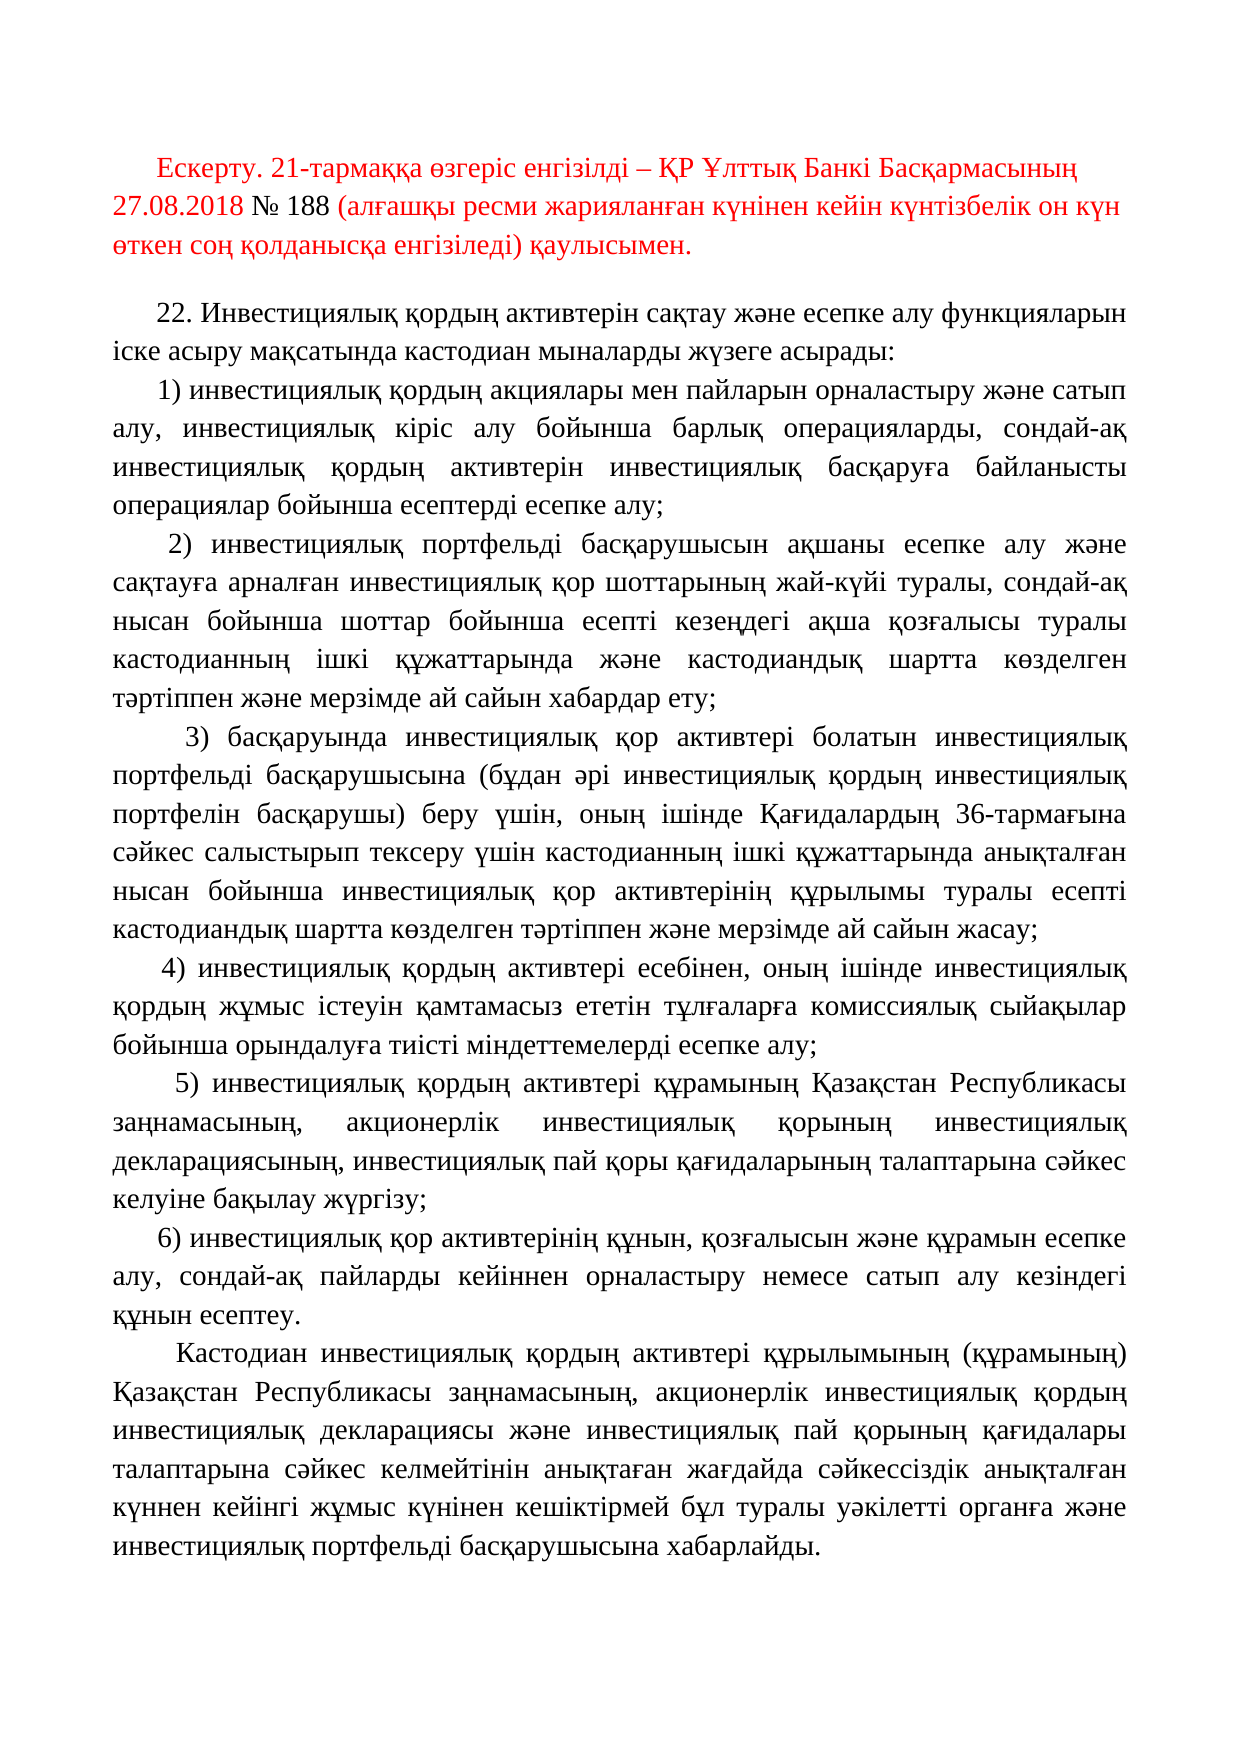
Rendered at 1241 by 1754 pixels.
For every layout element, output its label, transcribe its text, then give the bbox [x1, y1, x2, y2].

text 22. Инвестициялық қордың активтерін сақтау және есепке алу функцияларын іске асыру мақсатында кастодиан мыналарды жүзеге асырады: [112, 295, 1128, 367]
text 1) инвестициялық қордың акциялары мен пайларын орналастыру және сатып алу, инвестициялық кіріс алу бойынша барлық операцияларды, сондай-ақ инвестициялық қордың активтерін инвестициялық басқаруға байланысты операциялар бойынша есептерді есепке алу; [112, 372, 1128, 521]
text 5) инвестициялық қордың активтері құрамының Қазақстан Республикасы заңнамасының, акционерлік инвестициялық қорының инвестициялық декларациясының, инвестициялық пай қоры қағидаларының талаптарына сәйкес келуіне бақылау жүргізу; [112, 1066, 1128, 1215]
text 6) инвестициялық қор активтерінің құнын, қозғалысын және құрамын есепке алу, сондай-ақ пайларды кейіннен орналастыру немесе сатып алу кезіндегі құнын есептеу. [112, 1220, 1128, 1330]
text 4) инвестициялық қордың активтері есебінен, оның ішінде инвестициялық қордың жұмыс істеуін қамтамасыз ететін тұлғаларға комиссиялық сыйақылар бойынша орындалуға тиісті міндеттемелерді есепке алу; [112, 950, 1128, 1061]
text 3) басқаруында инвестициялық қор активтері болатын инвестициялық портфельді басқарушысына (бұдан әрі инвестициялық қордың инвестициялық портфелін басқарушы) беру үшін, оның ішінде Қағидалардың 36-тармағына сәйкес салыстырып тексеру үшін кастодианның ішкі құжаттарында анықталған нысан бойынша инвестициялық қор активтерінің құрылымы туралы есепті кастодиандық шартта көзделген тәртіппен және мерзімде ай сайын жасау; [112, 719, 1128, 945]
text 2) инвестициялық портфельді басқарушысын ақшаны есепке алу және сақтауға арналған инвестициялық қор шоттарының жай-күйі туралы, сондай-ақ нысан бойынша шоттар бойынша есепті кезеңдегі ақша қозғалысы туралы кастодианның ішкі құжаттарында және кастодиандық шартта көзделген тәртіппен және мерзімде ай сайын хабардар ету; [112, 526, 1128, 714]
text Кастодиан инвестициялық қордың активтері құрылымының (құрамының) Қазақстан Республикасы заңнамасының, акционерлік инвестициялық қордың инвестициялық декларациясы және инвестициялық пай қорының қағидалары талаптарына сәйкес келмейтінін анықтаған жағдайда сәйкессіздік анықталған күннен кейінгі жұмыс күнінен кешіктірмей бұл туралы уәкілетті органға және инвестициялық портфельді басқарушысына хабарлайды. [112, 1335, 1128, 1562]
